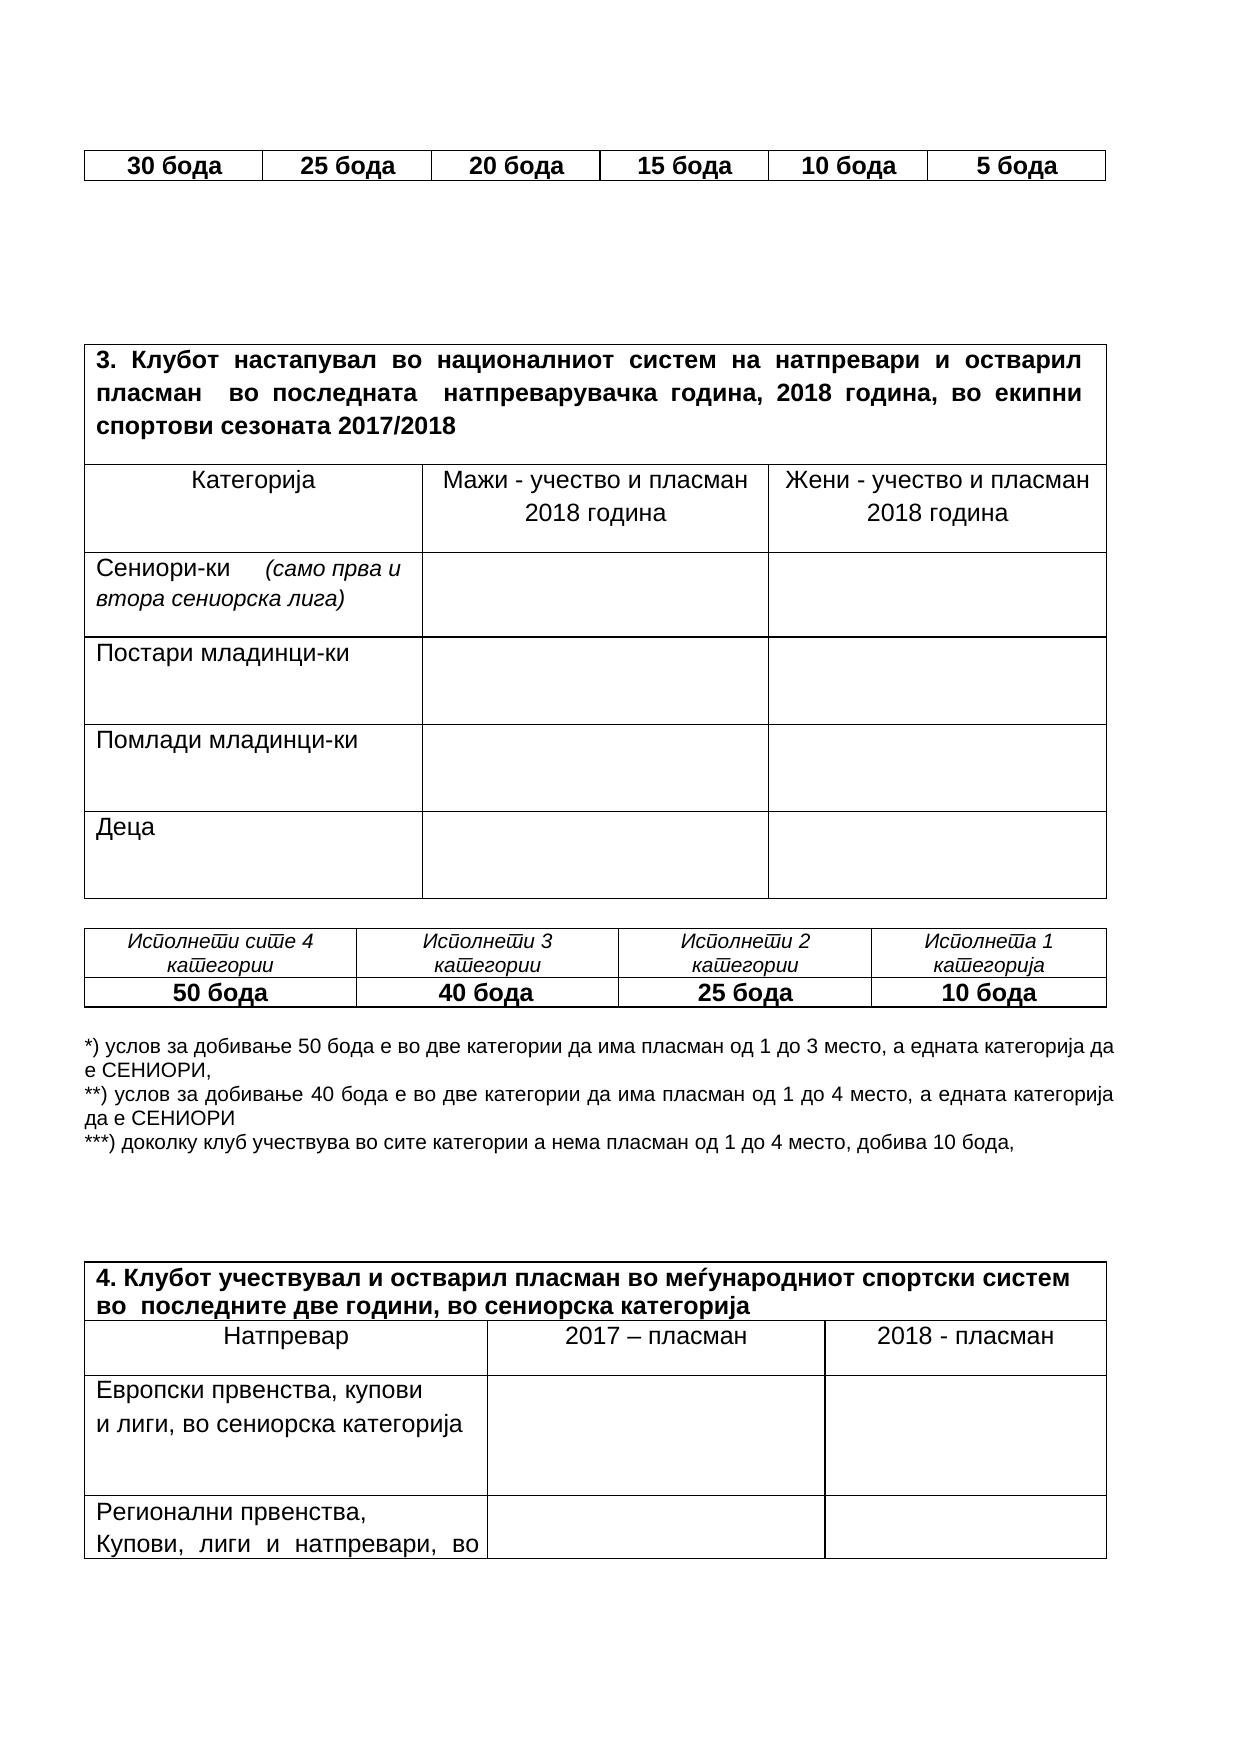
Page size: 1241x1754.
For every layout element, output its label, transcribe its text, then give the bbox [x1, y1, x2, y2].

table_cell Категорија [85, 465, 422, 552]
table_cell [85, 1496, 487, 1558]
table_cell [769, 812, 1106, 898]
table_header 4. Клубот учествувал и остварил пласман во меѓународниот спортски систем во последните две години, во сениорска категорија [85, 1263, 1106, 1320]
table_cell 10 бода [769, 151, 927, 180]
table_cell [423, 553, 768, 636]
table_cell Европски првенства, купови и лиги, во сениорска категорија [85, 1376, 487, 1495]
table_cell 2018 - пласман [826, 1321, 1106, 1374]
table_cell [423, 812, 768, 898]
table_cell 30 бода [85, 151, 262, 180]
table_cell 5 бода [928, 151, 1105, 180]
table_cell 10 бода [872, 978, 1106, 1006]
text ***) доколку клуб учествува во сите категории а нема пласман од 1 до 4 место, добива 10 бода, [84, 1130, 1116, 1154]
table_header Исполнети сите 4 категории [85, 929, 356, 977]
table_cell Постари младинци-ки [85, 638, 422, 724]
table_cell [488, 1496, 824, 1558]
table_header 3. Клубот настапувал во националниот систем на натпревари и остварил пласман во последната натпреварувачка година, 2018 година, во екипни спортови сезоната 2017/2018 [85, 345, 1106, 464]
text **) услов за добивање 40 бода е во две категории да има пласман од 1 до 4 место, а едната категорија да е СЕНИОРИ [84, 1082, 1116, 1130]
table_cell [769, 553, 1106, 636]
table_header Исполнети 3 категории [357, 929, 618, 977]
table_cell [769, 725, 1106, 811]
table_cell Сениори-ки (само прва и втора сениорска лига) [85, 553, 422, 636]
table_header Исполнетa 1 категориja [872, 929, 1106, 977]
table_cell 40 бода [357, 978, 618, 1006]
table_cell 25 бода [263, 151, 431, 180]
table_cell 15 бода [601, 151, 768, 180]
table_cell Мажи - учество и пласман 2018 година [423, 465, 768, 552]
table_cell 50 бода [85, 978, 356, 1006]
table_cell [423, 725, 768, 811]
text *) услов за добивање 50 бода е во две категории да има пласман од 1 до 3 место, а едната категорија да е СЕНИОРИ, [84, 1034, 1116, 1082]
table_header Исполнети 2 категории [619, 929, 871, 977]
table_cell Натпревар [85, 1321, 487, 1374]
table_cell Жени - учество и пласман 2018 година [769, 465, 1106, 552]
table_cell 2017 – пласман [488, 1321, 824, 1374]
table_cell 25 бода [619, 978, 871, 1006]
table_cell Помлади младинци-ки [85, 725, 422, 811]
table_cell [488, 1376, 824, 1495]
table_cell [826, 1496, 1106, 1558]
table_cell [826, 1376, 1106, 1495]
table_cell Деца [85, 812, 422, 898]
table_cell [423, 638, 768, 724]
table_cell 20 бода [432, 151, 599, 180]
table_cell [769, 638, 1106, 724]
